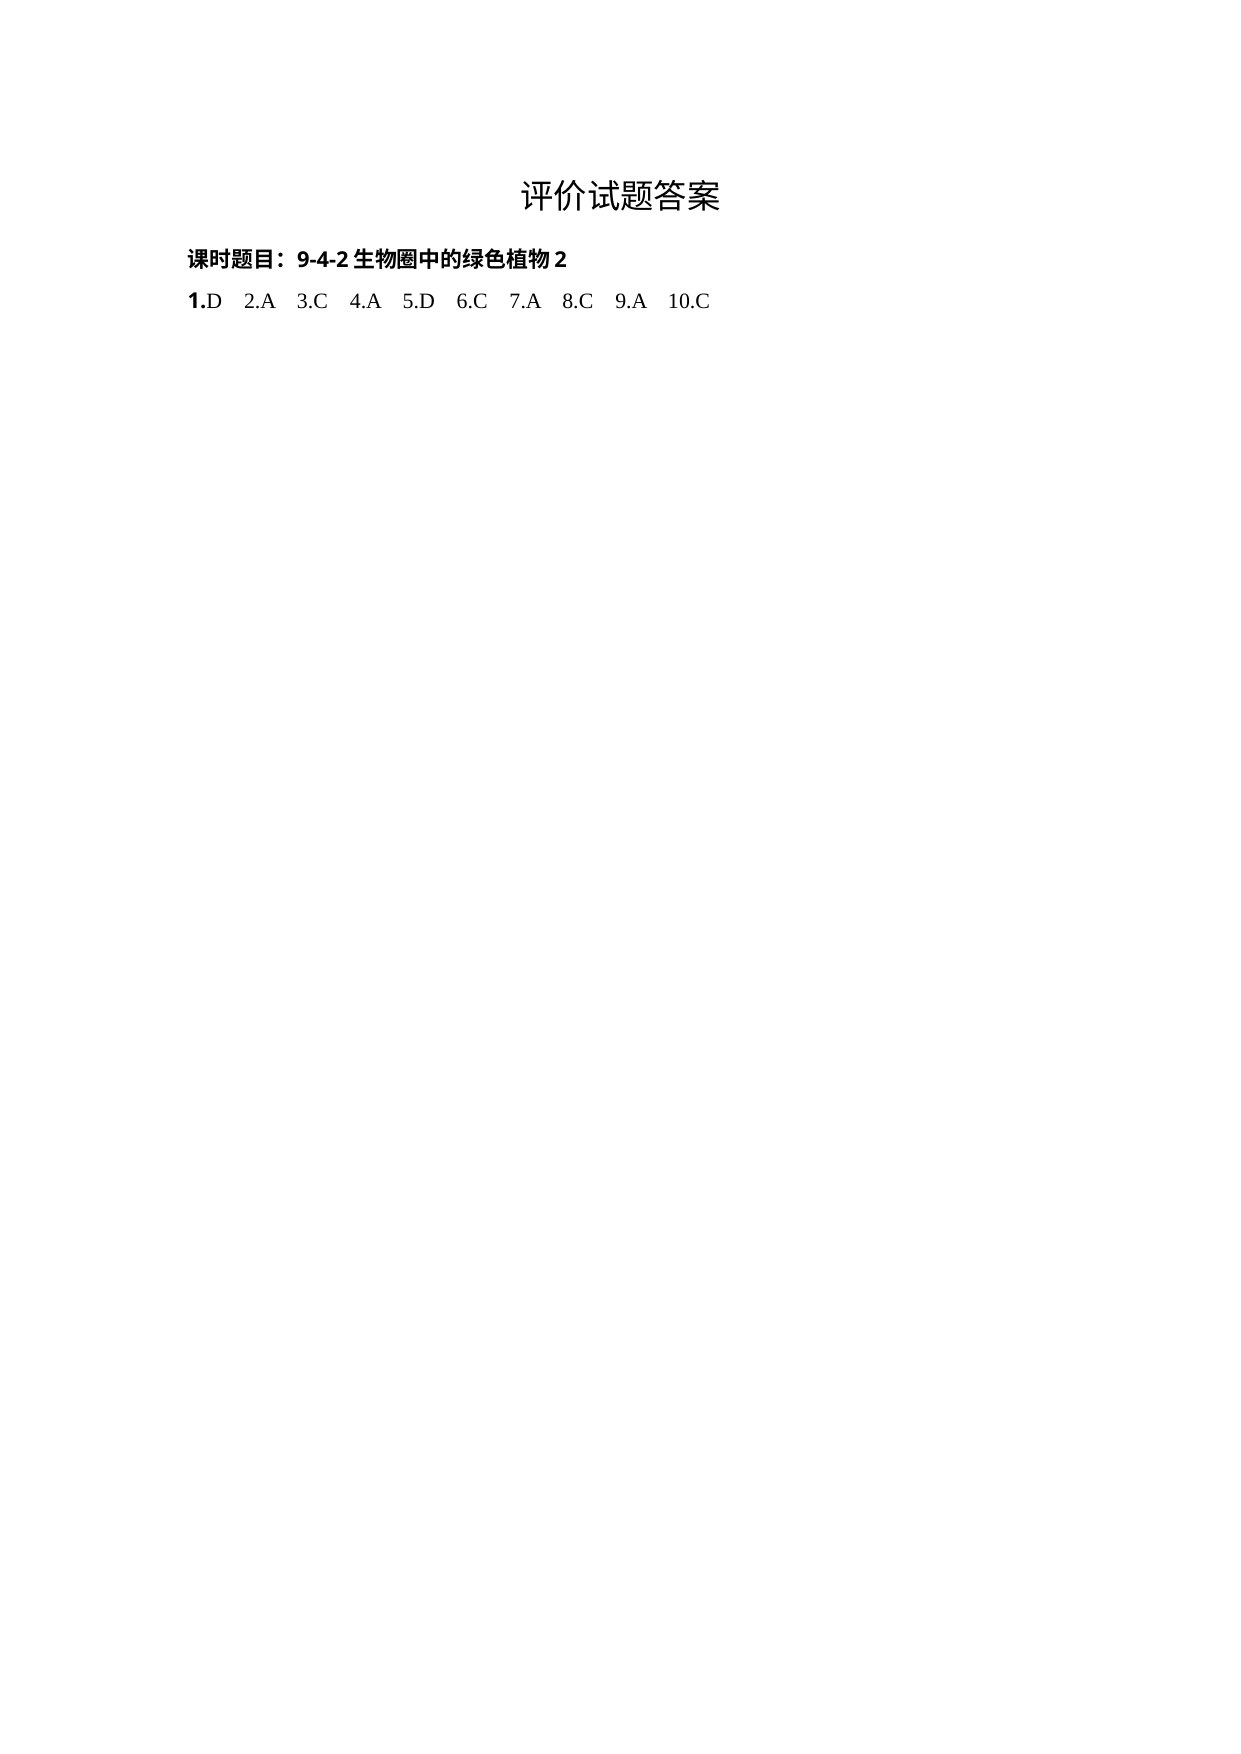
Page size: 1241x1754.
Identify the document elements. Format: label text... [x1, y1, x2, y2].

text 课时题目：9-4-2生物圈中的绿色植物2 [187, 241, 1053, 274]
text 1.D 2.A 3.C 4.A 5.D 6.C 7.A 8.C 9.A 10.C [187, 283, 1053, 316]
text 评价试题答案 [187, 162, 1053, 227]
